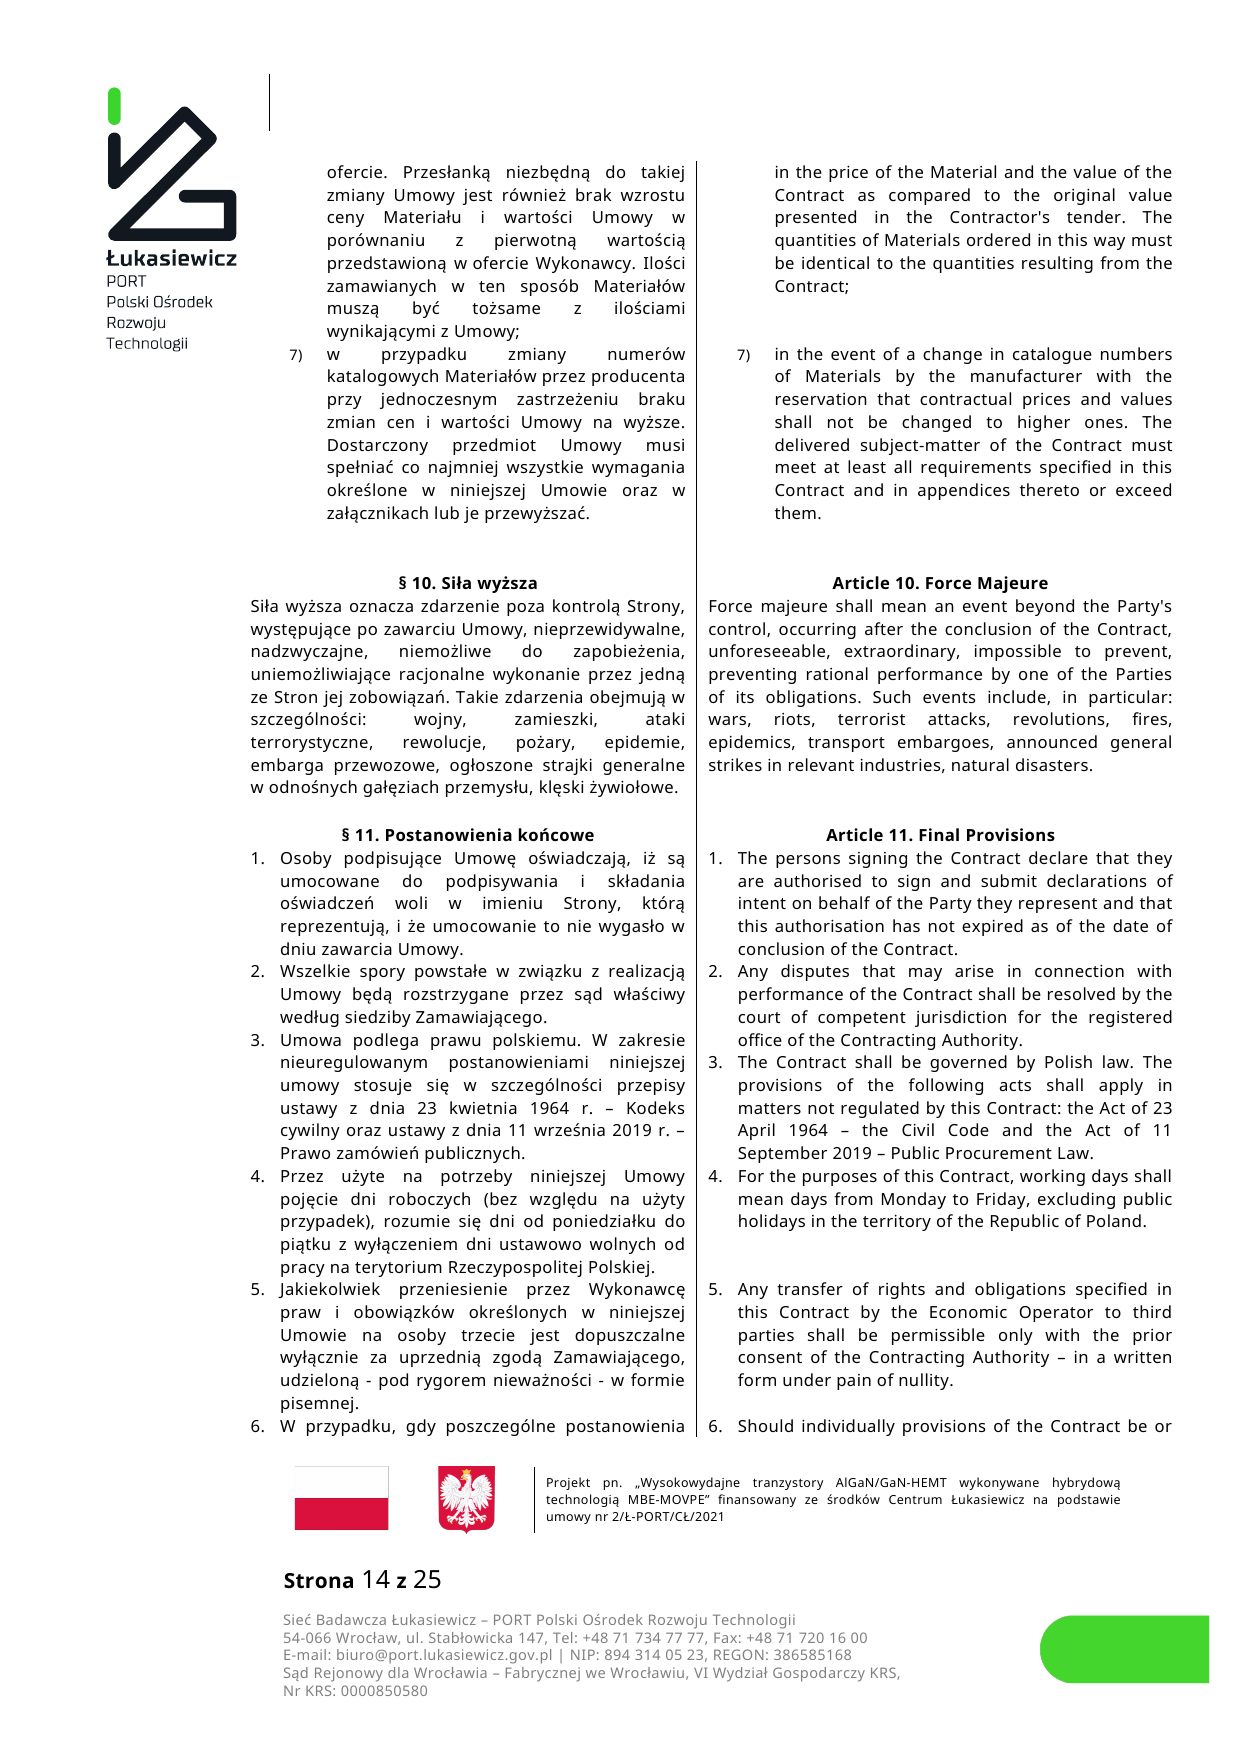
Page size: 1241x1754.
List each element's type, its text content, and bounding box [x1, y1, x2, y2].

table_cell § 10. Siła wyższa Siła wyższa oznacza zdarzenie poza kontrolą Strony, występujące po zawarciu Umowy, nieprzewidywalne, nadzwyczajne, niemożliwe do zapobieżenia, uniemożliwiające racjonalne wykonanie przez jedną ze Stron jej zobowiązań. Takie zdarzenia obejmują w szczególności: wojny, zamieszki, ataki terrorystyczne, rewolucje, pożary, epidemie, embarga przewozowe, ogłoszone strajki generalne w odnośnych gałęziach przemysłu, klęski żywiołowe. [239, 547, 696, 799]
picture [1036, 1611, 1239, 1752]
picture [294, 1466, 495, 1534]
table_cell Article 10. Force Majeure Force majeure shall mean an event beyond the Party's control, occurring after the conclusion of the Contract, unforeseeable, extraordinary, impossible to prevent, preventing rational performance by one of the Parties of its obligations. Such events include, in particular: wars, riots, terrorist attacks, revolutions, fires, epidemics, transport embargoes, announced general strikes in relevant industries, natural disasters. [697, 547, 1184, 799]
